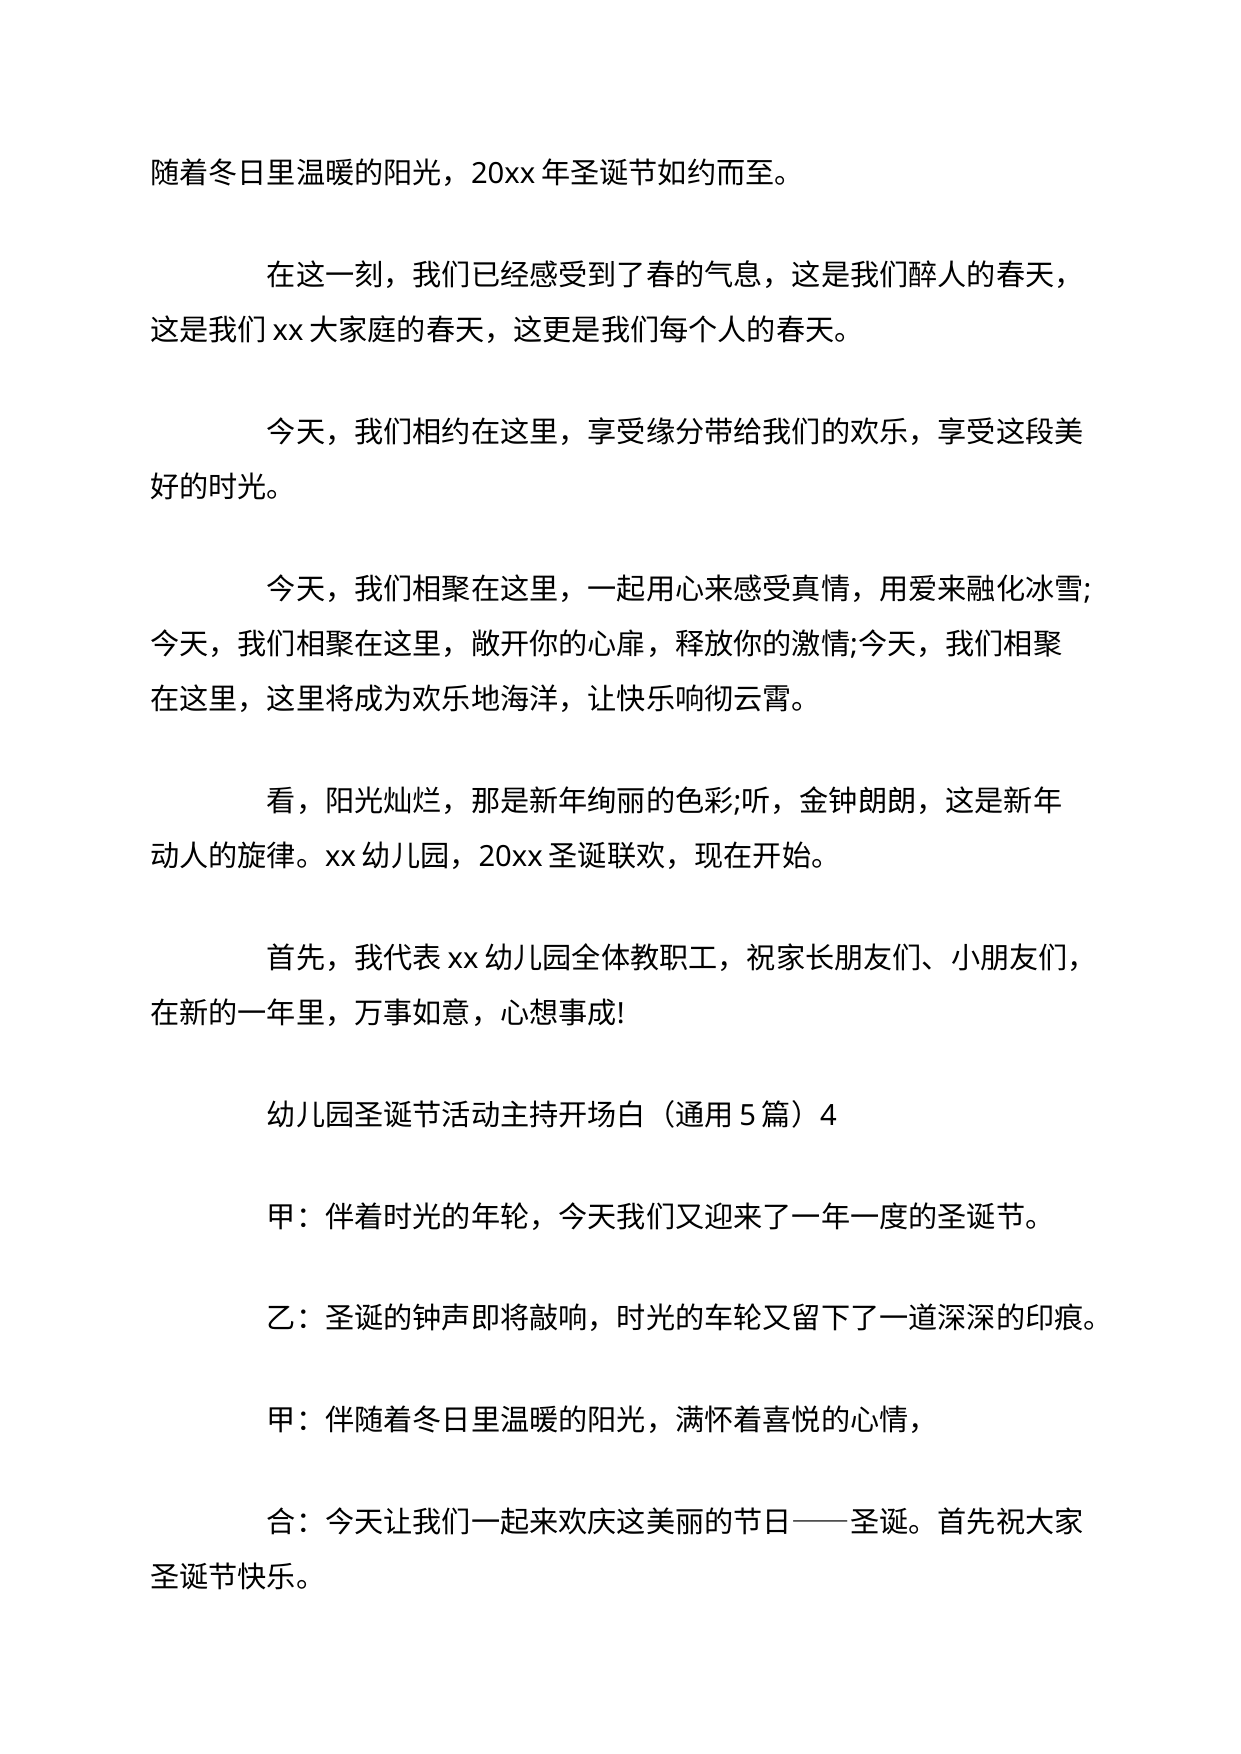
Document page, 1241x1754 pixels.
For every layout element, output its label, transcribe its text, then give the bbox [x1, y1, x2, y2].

text 幼儿园圣诞节活动主持开场白（通用5篇）4 [150, 1091, 1090, 1134]
text 合：今天让我们一起来欢庆这美丽的节日——圣诞。首先祝大家圣诞节快乐。 [150, 1498, 1090, 1596]
text 乙：圣诞的钟声即将敲响，时光的车轮又留下了一道深深的印痕。 [150, 1295, 1090, 1337]
text 在这一刻，我们已经感受到了春的气息，这是我们醉人的春天，这是我们xx大家庭的春天，这更是我们每个人的春天。 [150, 252, 1090, 349]
text 看，阳光灿烂，那是新年绚丽的色彩;听，金钟朗朗，这是新年动人的旋律。xx幼儿园，20xx圣诞联欢，现在开始。 [150, 777, 1090, 875]
text 今天，我们相约在这里，享受缘分带给我们的欢乐，享受这段美好的时光。 [150, 409, 1090, 506]
text 甲：伴着时光的年轮，今天我们又迎来了一年一度的圣诞节。 [150, 1193, 1090, 1236]
text 首先，我代表xx幼儿园全体教职工，祝家长朋友们、小朋友们，在新的一年里，万事如意，心想事成! [150, 934, 1090, 1032]
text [150, 150, 1090, 192]
text 今天，我们相聚在这里，一起用心来感受真情，用爱来融化冰雪;今天，我们相聚在这里，敞开你的心扉，释放你的激情;今天，我们相聚在这里，这里将成为欢乐地海洋，让快乐响彻云霄。 [150, 566, 1090, 718]
text 甲：伴随着冬日里温暖的阳光，满怀着喜悦的心情， [150, 1397, 1090, 1439]
